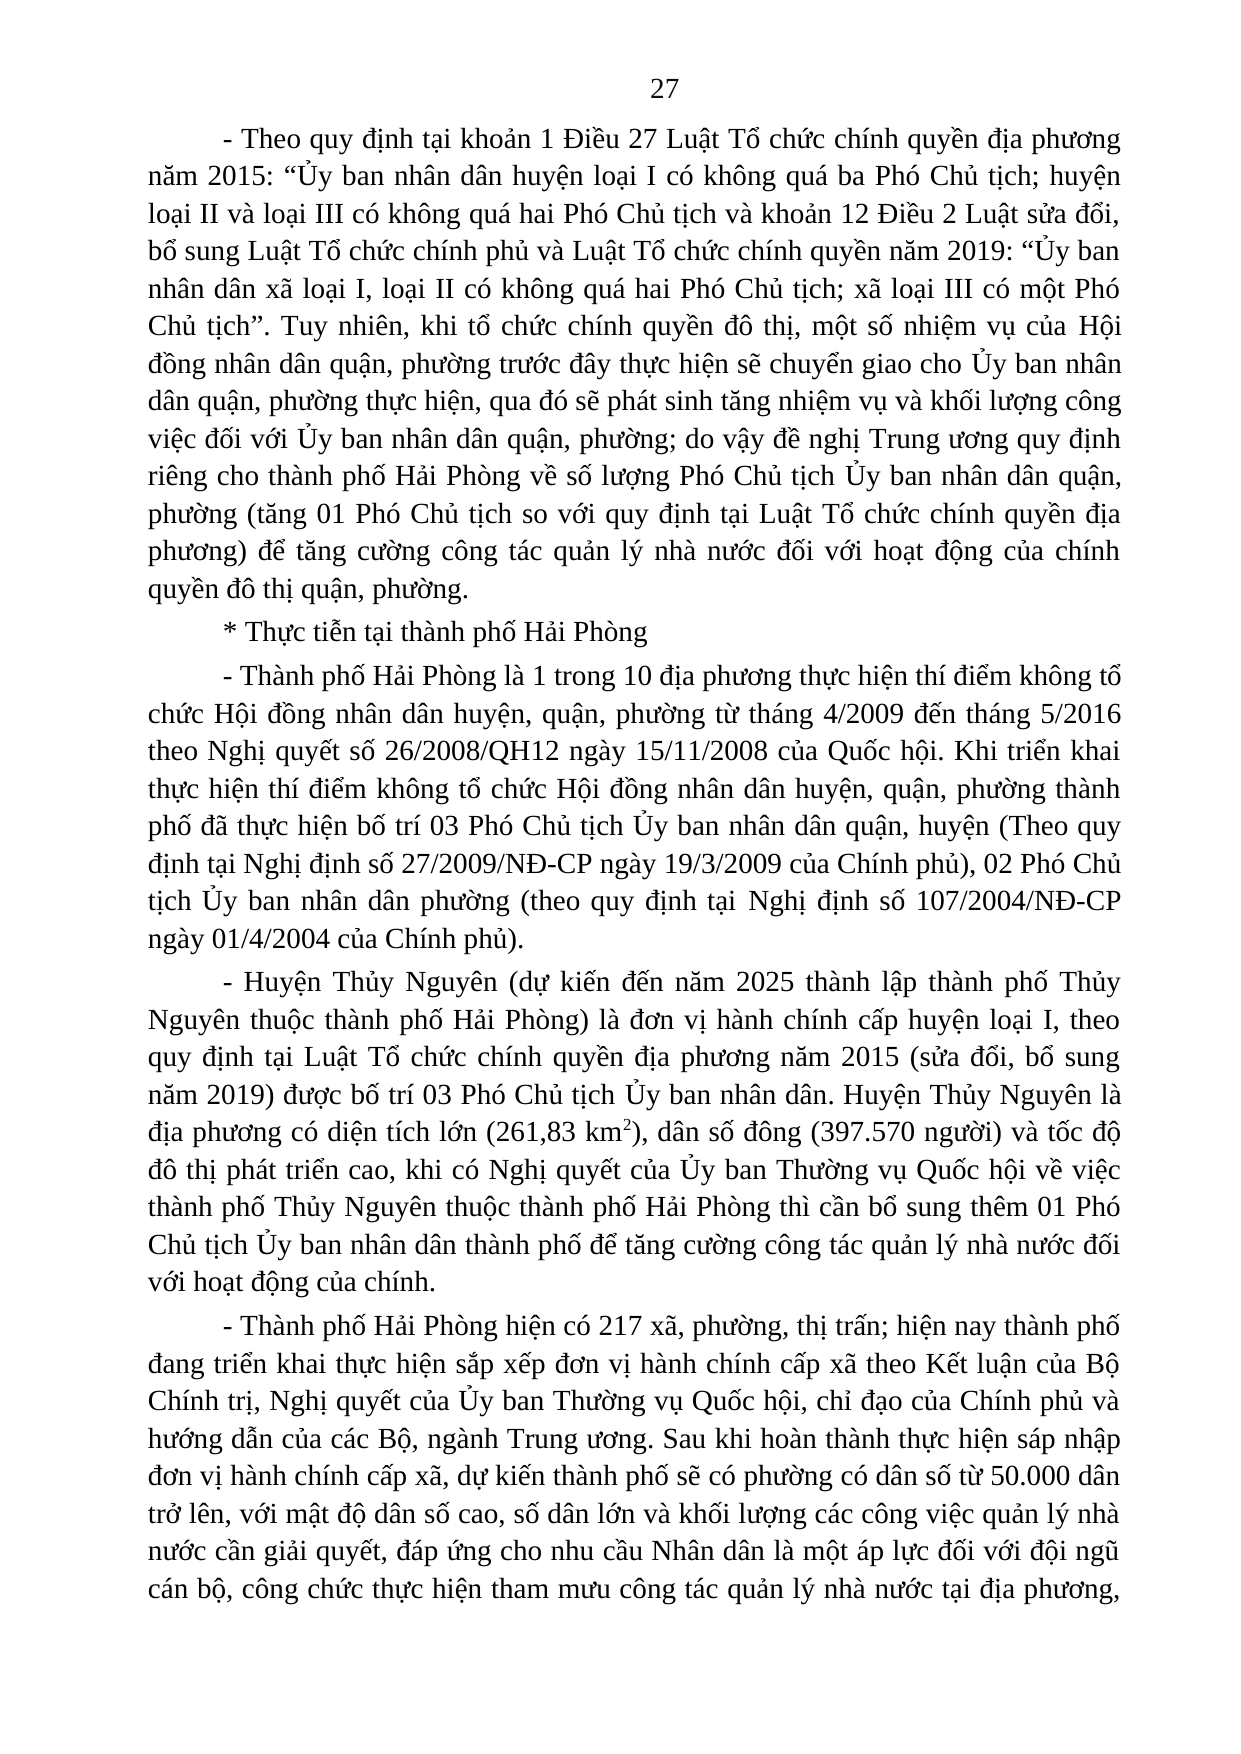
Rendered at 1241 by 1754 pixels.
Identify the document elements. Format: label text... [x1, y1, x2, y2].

text - Huyện Thủy Nguyên (dự kiến đến năm 2025 thành lập thành phố Thủy Nguyên thuộc thành phố Hải Phòng) là đơn vị hành chính cấp huyện loại I, theo quy định tại Luật Tổ chức chính quyền địa phương năm 2015 (sửa đổi, bổ sung năm 2019) được bố trí 03 Phó Chủ tịch Ủy ban nhân dân. Huyện Thủy Nguyên là địa phương có diện tích lớn (261,83 km2), dân số đông (397.570 người) và tốc độ đô thị phát triển cao, khi có Nghị quyết của Ủy ban Thường vụ Quốc hội về việc thành phố Thủy Nguyên thuộc thành phố Hải Phòng thì cần bổ sung thêm 01 Phó Chủ tịch Ủy ban nhân dân thành phố để tăng cường công tác quản lý nhà nước đối với hoạt động của chính. [148, 962, 1122, 1299]
text * Thực tiễn tại thành phố Hải Phòng [148, 612, 1122, 649]
text - Theo quy định tại khoản 1 Điều 27 Luật Tổ chức chính quyền địa phương năm 2015: “Ủy ban nhân dân huyện loại I có không quá ba Phó Chủ tịch; huyện loại II và loại III có không quá hai Phó Chủ tịch và khoản 12 Điều 2 Luật sửa đổi, bổ sung Luật Tổ chức chính phủ và Luật Tổ chức chính quyền năm 2019: “Ủy ban nhân dân xã loại I, loại II có không quá hai Phó Chủ tịch; xã loại III có một Phó Chủ tịch”. Tuy nhiên, khi tổ chức chính quyền đô thị, một số nhiệm vụ của Hội đồng nhân dân quận, phường trước đây thực hiện sẽ chuyển giao cho Ủy ban nhân dân quận, phường thực hiện, qua đó sẽ phát sinh tăng nhiệm vụ và khối lượng công việc đối với Ủy ban nhân dân quận, phường; do vậy đề nghị Trung ương quy định riêng cho thành phố Hải Phòng về số lượng Phó Chủ tịch Ủy ban nhân dân quận, phường (tăng 01 Phó Chủ tịch so với quy định tại Luật Tổ chức chính quyền địa phương) để tăng cường công tác quản lý nhà nước đối với hoạt động của chính quyền đô thị quận, phường. [148, 118, 1122, 606]
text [148, 1306, 1122, 1606]
text - Thành phố Hải Phòng là 1 trong 10 địa phương thực hiện thí điểm không tổ chức Hội đồng nhân dân huyện, quận, phường từ tháng 4/2009 đến tháng 5/2016 theo Nghị quyết số 26/2008/QH12 ngày 15/11/2008 của Quốc hội. Khi triển khai thực hiện thí điểm không tổ chức Hội đồng nhân dân huyện, quận, phường thành phố đã thực hiện bố trí 03 Phó Chủ tịch Ủy ban nhân dân quận, huyện (Theo quy định tại Nghị định số 27/2009/NĐ-CP ngày 19/3/2009 của Chính phủ), 02 Phó Chủ tịch Ủy ban nhân dân phường (theo quy định tại Nghị định số 107/2004/NĐ-CP ngày 01/4/2004 của Chính phủ). [148, 656, 1122, 956]
